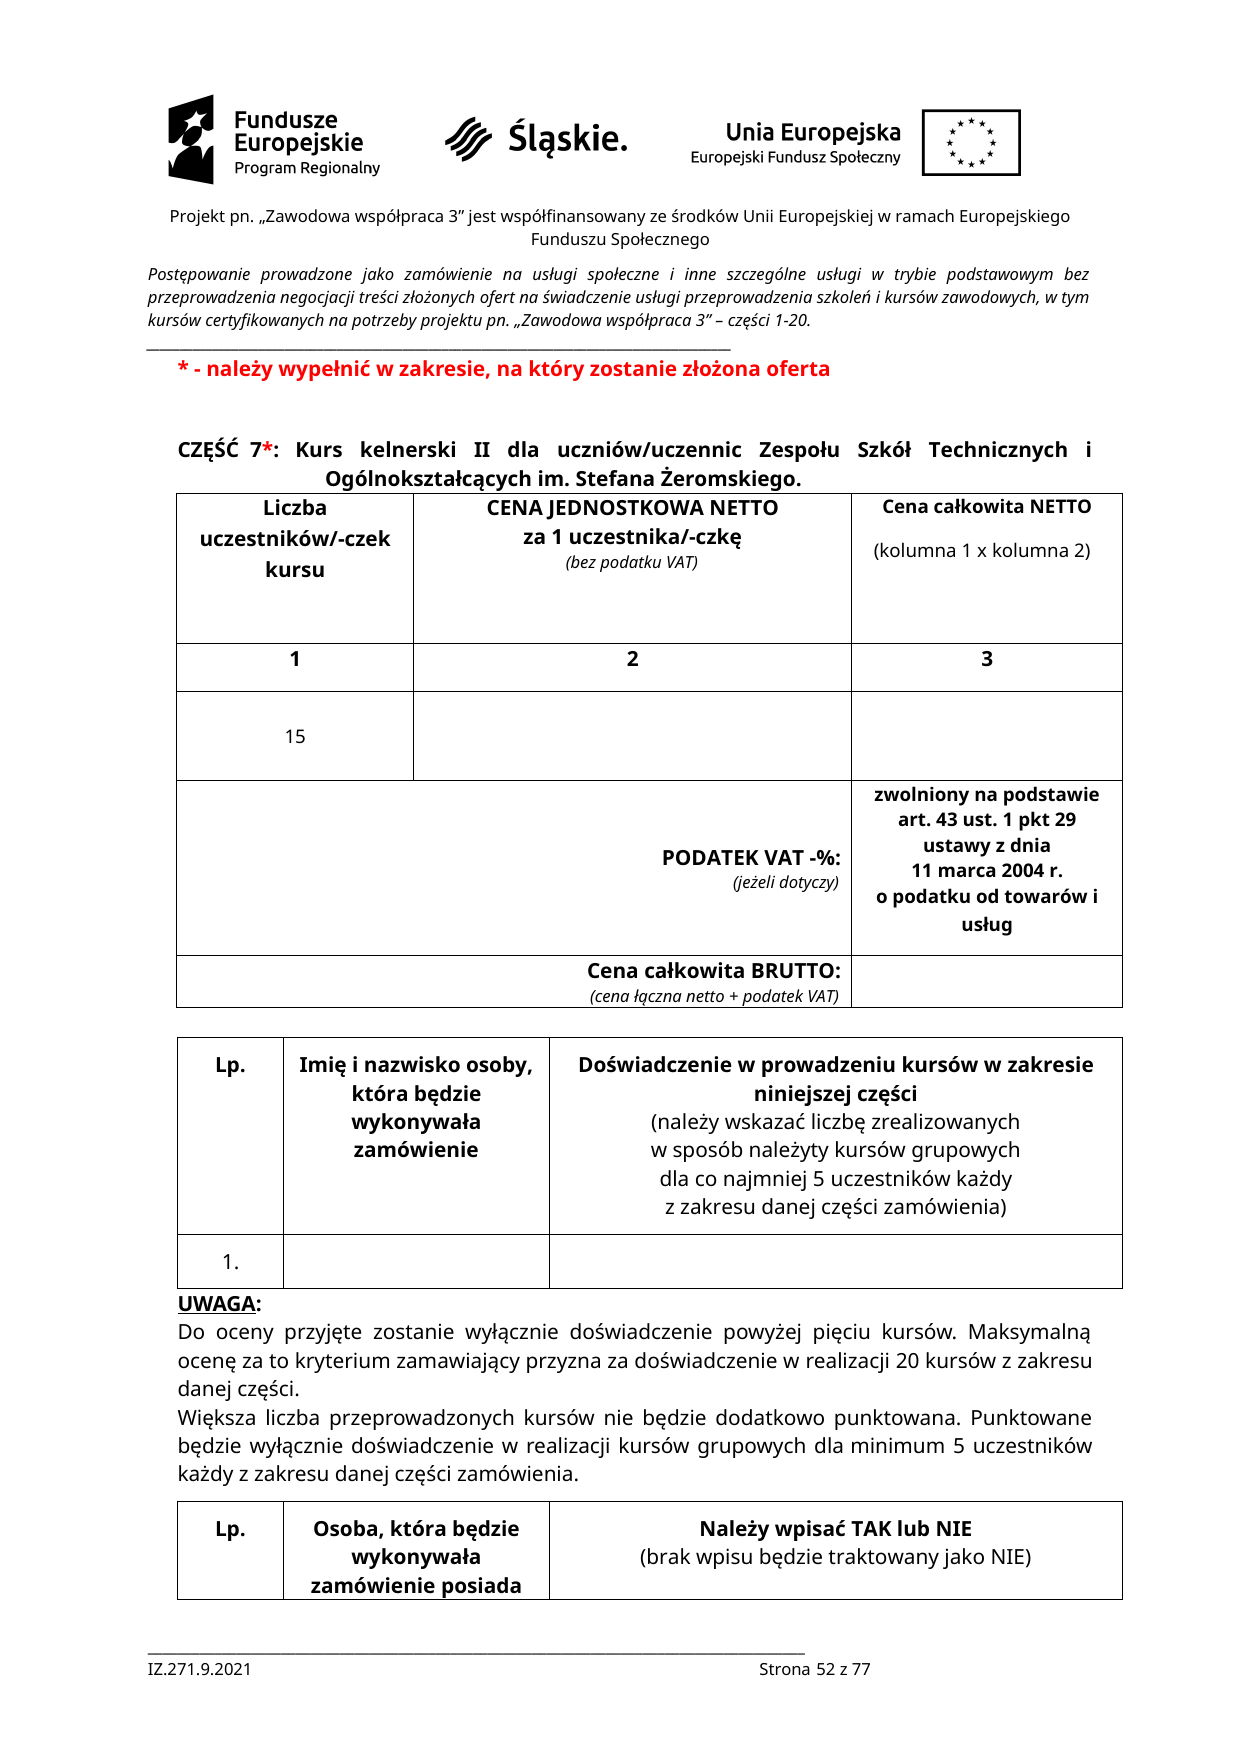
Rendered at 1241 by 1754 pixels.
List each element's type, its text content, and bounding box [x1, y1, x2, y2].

table_cell 2 [414, 644, 851, 691]
table_cell [852, 956, 1122, 1007]
table_header Lp. [178, 1038, 283, 1233]
table_header CENA JEDNOSTKOWA NETTO za 1 uczestnika/-czkę (bez podatku VAT) [414, 494, 851, 643]
text UWAGA: [177, 1289, 1093, 1317]
table_header Liczba uczestników/-czek kursu [177, 494, 413, 643]
text Do oceny przyjęte zostanie wyłącznie doświadczenie powyżej pięciu kursów. Maksymalną ocenę za to kryterium zamawiający przyzna za doświadczenie w realizacji 20 kursów z zakresu danej części. [177, 1317, 1093, 1403]
table_cell zwolniony na podstawie art. 43 ust. 1 pkt 29 ustawy z dnia 11 marca 2004 r. o podatku od towarów i usług [852, 781, 1122, 955]
table_cell PODATEK VAT -%: (jeżeli dotyczy) [177, 781, 851, 955]
table_cell Cena całkowita BRUTTO: (cena łączna netto + podatek VAT) [177, 956, 851, 1007]
list CZĘŚĆ 7*: Kurs kelnerski II dla uczniów/uczennic Zespołu Szkół Technicznych i Ogólnokształcących im. Stefana Żeromskiego. [177, 436, 1093, 492]
picture [147, 73, 1042, 205]
table_header Osoba, która będzie wykonywała zamówienie posiada niepełnosprawność [284, 1502, 549, 1599]
table_cell [284, 1235, 549, 1288]
table_cell 15 [177, 692, 413, 780]
table_header Cena całkowita NETTO (kolumna 1 x kolumna 2) [852, 494, 1122, 643]
table_cell [852, 692, 1122, 780]
table_header Lp. [178, 1502, 283, 1599]
table_header Należy wpisać TAK lub NIE (brak wpisu będzie traktowany jako NIE) [550, 1502, 1122, 1599]
table_cell [550, 1235, 1122, 1288]
table_cell [414, 692, 851, 780]
text * - należy wypełnić w zakresie, na który zostanie złożona oferta [177, 354, 1093, 382]
table_header Doświadczenie w prowadzeniu kursów w zakresie niniejszej części (należy wskazać liczbę zrealizowanych w sposób należyty kursów grupowych dla co najmniej 5 uczestników każdy z zakresu danej części zamówienia) [550, 1038, 1122, 1233]
table_header Imię i nazwisko osoby, która będzie wykonywała zamówienie [284, 1038, 549, 1233]
table_cell 1. [178, 1235, 283, 1288]
text Większa liczba przeprowadzonych kursów nie będzie dodatkowo punktowana. Punktowane będzie wyłącznie doświadczenie w realizacji kursów grupowych dla minimum 5 uczestników każdy z zakresu danej części zamówienia. [177, 1403, 1093, 1488]
table_cell 1 [177, 644, 413, 691]
table_cell 3 [852, 644, 1122, 691]
